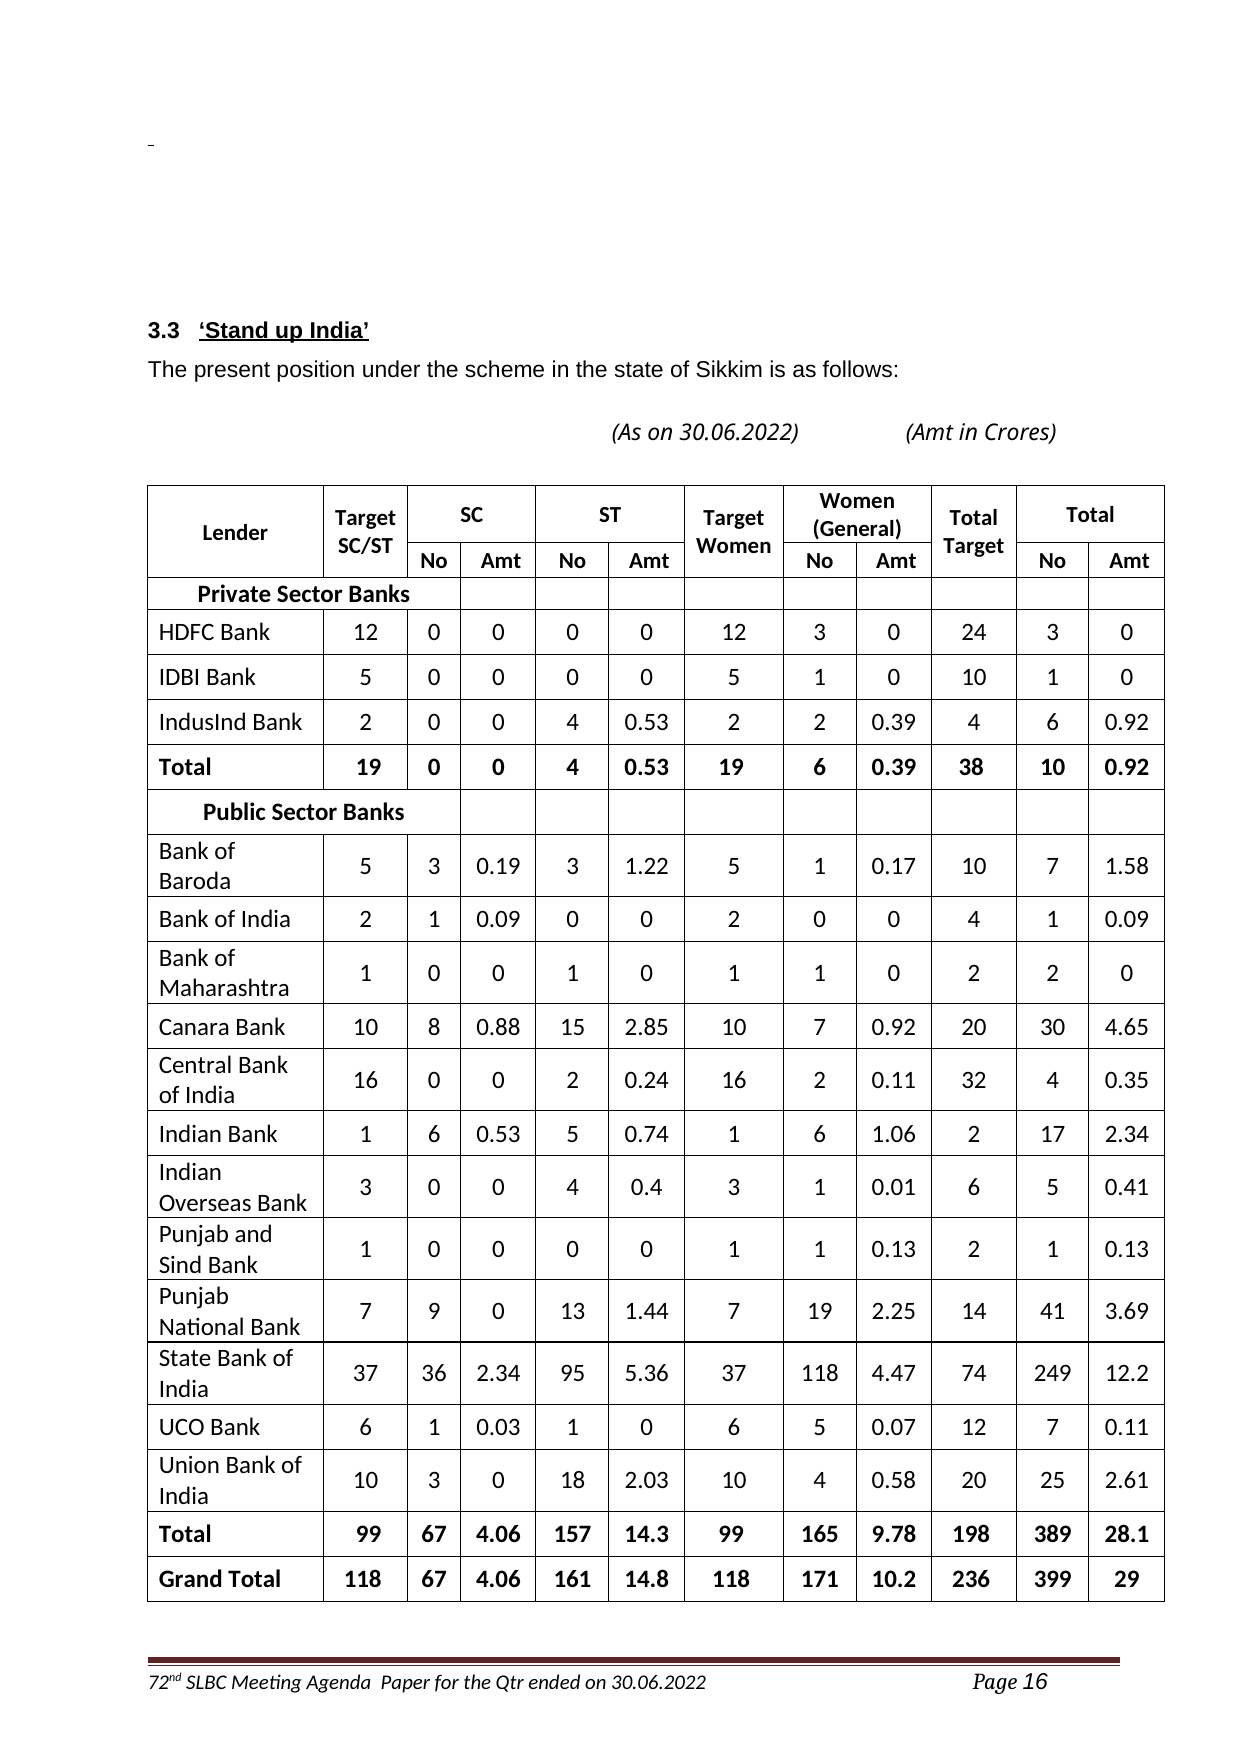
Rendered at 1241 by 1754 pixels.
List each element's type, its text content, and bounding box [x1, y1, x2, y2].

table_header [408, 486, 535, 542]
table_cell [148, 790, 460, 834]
text (As on 30.06.2022) (Amt in Crores) [148, 416, 1120, 447]
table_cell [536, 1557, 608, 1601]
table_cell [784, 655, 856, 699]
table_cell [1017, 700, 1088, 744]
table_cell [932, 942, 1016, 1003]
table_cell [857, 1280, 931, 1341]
text 3.3 ‘Stand up India’ [148, 317, 1120, 343]
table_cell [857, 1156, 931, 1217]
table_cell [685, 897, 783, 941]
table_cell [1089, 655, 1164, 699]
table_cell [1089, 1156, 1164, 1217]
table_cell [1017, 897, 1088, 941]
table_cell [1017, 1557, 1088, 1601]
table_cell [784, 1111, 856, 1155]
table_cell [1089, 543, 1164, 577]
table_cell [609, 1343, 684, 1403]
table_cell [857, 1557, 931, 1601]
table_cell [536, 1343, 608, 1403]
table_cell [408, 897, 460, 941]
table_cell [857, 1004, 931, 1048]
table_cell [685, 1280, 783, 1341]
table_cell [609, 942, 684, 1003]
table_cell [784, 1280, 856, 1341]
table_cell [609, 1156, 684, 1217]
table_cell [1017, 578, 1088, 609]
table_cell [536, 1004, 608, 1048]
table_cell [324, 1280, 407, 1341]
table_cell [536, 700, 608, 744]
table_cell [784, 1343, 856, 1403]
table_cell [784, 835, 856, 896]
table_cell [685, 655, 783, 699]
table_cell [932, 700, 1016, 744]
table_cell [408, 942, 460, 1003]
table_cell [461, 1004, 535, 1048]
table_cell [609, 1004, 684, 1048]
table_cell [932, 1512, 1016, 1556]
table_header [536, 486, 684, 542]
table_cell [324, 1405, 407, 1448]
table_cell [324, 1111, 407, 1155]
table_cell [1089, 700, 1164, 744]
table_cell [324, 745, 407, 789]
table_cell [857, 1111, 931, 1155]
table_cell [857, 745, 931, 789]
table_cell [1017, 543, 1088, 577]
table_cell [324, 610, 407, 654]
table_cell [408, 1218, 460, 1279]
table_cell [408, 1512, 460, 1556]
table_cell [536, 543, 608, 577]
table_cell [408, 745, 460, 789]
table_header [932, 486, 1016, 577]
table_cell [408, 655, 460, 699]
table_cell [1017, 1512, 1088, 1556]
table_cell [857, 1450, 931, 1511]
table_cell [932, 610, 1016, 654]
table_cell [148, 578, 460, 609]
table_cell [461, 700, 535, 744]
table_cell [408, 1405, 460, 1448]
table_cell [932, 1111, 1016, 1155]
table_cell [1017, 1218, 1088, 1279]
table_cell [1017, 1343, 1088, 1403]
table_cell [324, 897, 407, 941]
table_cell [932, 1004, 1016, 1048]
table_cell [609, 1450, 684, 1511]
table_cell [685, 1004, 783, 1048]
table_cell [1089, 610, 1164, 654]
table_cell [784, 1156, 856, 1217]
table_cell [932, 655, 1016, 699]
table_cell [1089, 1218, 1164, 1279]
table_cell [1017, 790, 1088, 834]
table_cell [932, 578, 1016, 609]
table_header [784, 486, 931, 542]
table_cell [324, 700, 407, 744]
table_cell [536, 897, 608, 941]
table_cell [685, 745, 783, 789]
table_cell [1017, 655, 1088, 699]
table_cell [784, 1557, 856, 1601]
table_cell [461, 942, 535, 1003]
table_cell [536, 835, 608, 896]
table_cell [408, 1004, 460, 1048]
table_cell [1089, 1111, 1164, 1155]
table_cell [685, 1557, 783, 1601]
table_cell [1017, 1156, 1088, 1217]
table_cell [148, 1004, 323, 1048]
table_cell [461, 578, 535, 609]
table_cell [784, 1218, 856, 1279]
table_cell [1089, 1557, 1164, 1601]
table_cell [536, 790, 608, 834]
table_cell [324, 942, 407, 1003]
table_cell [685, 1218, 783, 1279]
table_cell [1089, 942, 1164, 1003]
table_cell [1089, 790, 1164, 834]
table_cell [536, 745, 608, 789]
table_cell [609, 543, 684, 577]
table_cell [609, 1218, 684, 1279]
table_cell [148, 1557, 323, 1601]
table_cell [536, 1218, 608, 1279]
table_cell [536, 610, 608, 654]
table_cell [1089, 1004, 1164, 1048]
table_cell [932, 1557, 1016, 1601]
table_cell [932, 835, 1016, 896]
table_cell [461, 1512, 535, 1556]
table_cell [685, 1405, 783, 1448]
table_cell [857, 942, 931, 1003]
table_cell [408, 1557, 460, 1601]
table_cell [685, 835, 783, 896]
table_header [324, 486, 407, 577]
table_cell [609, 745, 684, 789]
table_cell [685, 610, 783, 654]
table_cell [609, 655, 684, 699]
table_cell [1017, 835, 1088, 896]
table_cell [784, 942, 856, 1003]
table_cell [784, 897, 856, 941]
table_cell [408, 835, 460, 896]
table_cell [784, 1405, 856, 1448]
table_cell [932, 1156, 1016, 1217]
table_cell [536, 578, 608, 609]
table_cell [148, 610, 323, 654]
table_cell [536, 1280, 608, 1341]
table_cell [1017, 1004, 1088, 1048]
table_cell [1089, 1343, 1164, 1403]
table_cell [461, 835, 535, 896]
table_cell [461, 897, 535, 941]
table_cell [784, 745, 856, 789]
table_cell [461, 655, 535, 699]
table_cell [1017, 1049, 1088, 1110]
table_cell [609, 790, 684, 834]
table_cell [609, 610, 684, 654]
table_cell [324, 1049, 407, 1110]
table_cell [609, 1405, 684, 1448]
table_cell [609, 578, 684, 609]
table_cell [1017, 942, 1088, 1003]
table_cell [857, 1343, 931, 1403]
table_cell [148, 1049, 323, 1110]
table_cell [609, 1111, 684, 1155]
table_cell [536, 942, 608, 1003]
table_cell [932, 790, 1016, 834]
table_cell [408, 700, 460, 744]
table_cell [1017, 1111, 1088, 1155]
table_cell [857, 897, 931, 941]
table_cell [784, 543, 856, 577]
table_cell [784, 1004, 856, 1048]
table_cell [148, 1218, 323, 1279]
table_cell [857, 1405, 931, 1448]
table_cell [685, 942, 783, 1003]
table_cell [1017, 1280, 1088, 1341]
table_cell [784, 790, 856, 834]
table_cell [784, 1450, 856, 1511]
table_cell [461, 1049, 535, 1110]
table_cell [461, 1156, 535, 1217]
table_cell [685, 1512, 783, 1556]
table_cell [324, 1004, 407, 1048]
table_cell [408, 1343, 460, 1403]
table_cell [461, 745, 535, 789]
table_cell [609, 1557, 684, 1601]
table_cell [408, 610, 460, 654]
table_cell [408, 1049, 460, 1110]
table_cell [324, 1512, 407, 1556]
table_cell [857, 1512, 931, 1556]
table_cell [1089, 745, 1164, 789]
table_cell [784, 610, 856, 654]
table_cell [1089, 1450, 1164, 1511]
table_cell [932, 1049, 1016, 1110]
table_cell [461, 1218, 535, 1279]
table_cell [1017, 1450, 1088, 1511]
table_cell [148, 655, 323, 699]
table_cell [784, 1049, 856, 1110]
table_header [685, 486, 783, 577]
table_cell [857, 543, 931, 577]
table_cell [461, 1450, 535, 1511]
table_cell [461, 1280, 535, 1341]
text The present position under the scheme in the state of Sikkim is as follows: [148, 356, 1120, 382]
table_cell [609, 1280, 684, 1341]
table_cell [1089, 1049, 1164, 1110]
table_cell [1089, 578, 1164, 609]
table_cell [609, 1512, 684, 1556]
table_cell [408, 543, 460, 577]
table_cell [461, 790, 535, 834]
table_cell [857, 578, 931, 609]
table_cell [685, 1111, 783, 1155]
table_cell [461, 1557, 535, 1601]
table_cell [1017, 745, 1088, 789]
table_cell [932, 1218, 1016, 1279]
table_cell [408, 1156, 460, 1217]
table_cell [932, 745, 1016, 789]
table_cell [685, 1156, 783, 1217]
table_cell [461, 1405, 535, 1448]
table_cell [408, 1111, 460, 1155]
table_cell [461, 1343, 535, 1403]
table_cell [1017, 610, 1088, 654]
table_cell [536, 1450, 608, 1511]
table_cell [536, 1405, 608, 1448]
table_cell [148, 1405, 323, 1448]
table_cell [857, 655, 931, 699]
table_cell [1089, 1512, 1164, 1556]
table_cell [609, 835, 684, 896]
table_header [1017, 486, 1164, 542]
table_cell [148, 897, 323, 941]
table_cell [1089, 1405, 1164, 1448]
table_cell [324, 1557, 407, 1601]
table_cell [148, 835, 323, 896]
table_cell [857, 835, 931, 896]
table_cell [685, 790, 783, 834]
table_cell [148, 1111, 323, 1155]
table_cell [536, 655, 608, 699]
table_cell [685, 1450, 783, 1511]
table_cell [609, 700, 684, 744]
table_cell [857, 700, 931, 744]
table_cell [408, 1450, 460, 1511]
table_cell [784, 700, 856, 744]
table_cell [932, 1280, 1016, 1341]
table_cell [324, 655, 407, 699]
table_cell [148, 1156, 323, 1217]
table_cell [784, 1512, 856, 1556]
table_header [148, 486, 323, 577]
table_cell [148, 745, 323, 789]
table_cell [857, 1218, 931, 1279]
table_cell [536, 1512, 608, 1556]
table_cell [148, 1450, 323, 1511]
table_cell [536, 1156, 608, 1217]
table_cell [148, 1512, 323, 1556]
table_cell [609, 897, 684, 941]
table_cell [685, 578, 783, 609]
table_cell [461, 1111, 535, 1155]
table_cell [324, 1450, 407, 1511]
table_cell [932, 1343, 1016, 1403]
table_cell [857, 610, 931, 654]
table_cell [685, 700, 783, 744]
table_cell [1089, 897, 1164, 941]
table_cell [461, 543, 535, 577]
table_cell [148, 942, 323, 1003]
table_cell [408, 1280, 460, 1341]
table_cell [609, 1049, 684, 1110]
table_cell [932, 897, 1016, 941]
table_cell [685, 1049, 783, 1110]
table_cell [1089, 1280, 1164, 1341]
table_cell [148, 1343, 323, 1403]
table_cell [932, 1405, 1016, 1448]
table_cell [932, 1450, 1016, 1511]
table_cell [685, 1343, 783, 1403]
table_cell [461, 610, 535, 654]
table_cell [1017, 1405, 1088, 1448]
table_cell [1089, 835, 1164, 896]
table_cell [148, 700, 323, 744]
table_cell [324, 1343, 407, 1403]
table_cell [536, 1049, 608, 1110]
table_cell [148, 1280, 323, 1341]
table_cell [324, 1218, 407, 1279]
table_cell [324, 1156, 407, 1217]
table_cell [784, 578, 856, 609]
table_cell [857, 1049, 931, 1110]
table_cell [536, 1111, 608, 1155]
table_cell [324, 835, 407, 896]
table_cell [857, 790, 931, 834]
